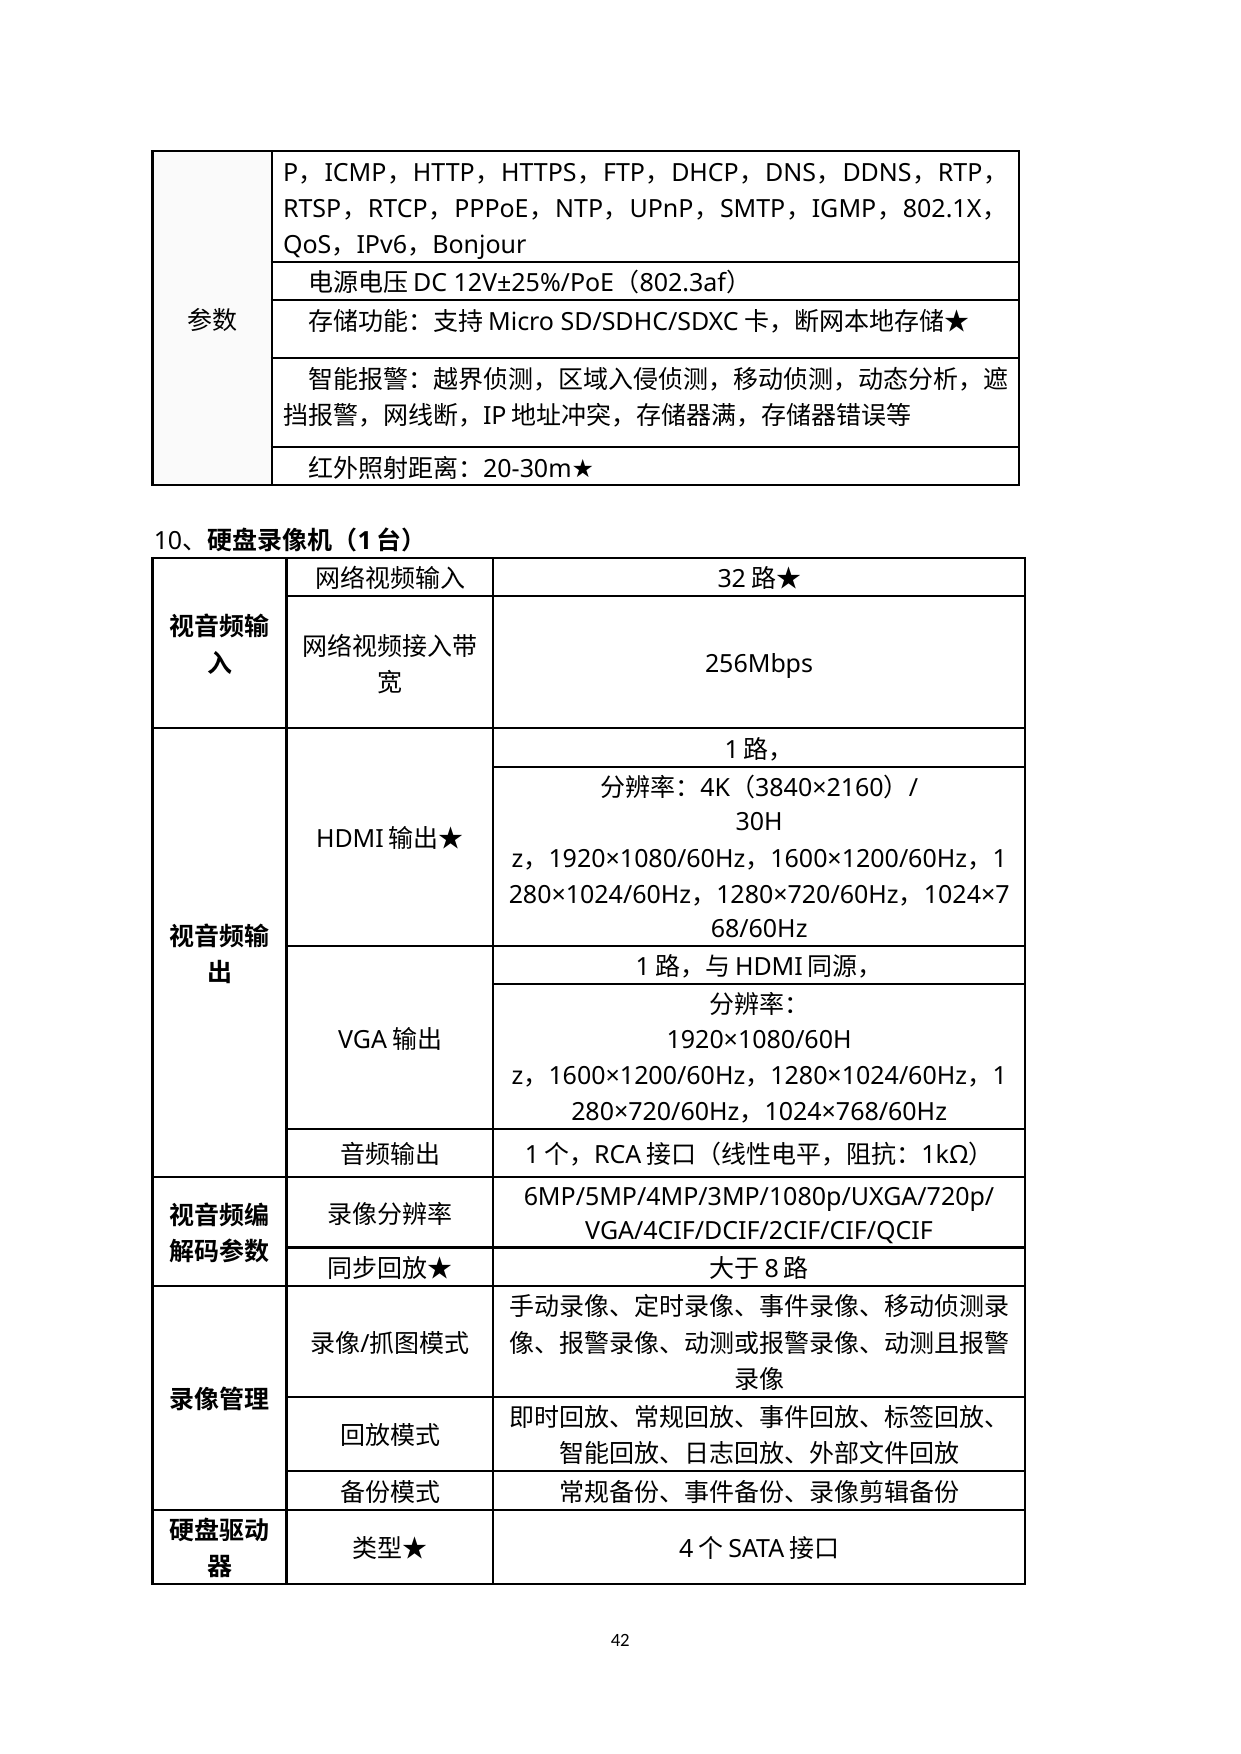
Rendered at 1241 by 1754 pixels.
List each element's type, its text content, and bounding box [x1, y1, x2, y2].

table_cell VGA输出 [288, 947, 492, 1128]
table_cell 音频输出 [288, 1130, 492, 1176]
table_cell 电源电压DC 12V±25%/PoE（802.3af） [273, 263, 1018, 299]
table_cell 回放模式 [288, 1398, 492, 1470]
table_header 视音频输入 [154, 559, 285, 727]
table_cell HDMI输出★ [288, 729, 492, 944]
table_cell 存储功能：支持Micro SD/SDHC/SDXC卡，断网本地存储★ [273, 301, 1018, 357]
table_cell 1路， [494, 729, 1024, 766]
table_cell 同步回放★ [288, 1249, 492, 1285]
table_cell 录像管理 [154, 1287, 285, 1508]
text 10、硬盘录像机（1台） [153, 521, 1087, 557]
table_header 32路★ [494, 559, 1024, 595]
table_cell 分辨率：1920×1080/60Hz，1600×1200/60Hz，1280×1024/60Hz，1280×720/60Hz，1024×768/60Hz [494, 985, 1024, 1128]
table_cell 1路，与HDMI同源， [494, 947, 1024, 983]
table_cell 4个SATA接口 [494, 1511, 1024, 1583]
table_cell 大于8路 [494, 1249, 1024, 1285]
table_cell 分辨率：4K（3840×2160）/30Hz，1920×1080/60Hz，1600×1200/60Hz，1280×1024/60Hz，1280×720/60Hz，1024×768/60Hz [494, 768, 1024, 944]
table_cell 智能报警：越界侦测，区域入侵侦测，移动侦测，动态分析，遮挡报警，网线断，IP地址冲突，存储器满，存储器错误等 [273, 359, 1018, 446]
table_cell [273, 152, 1018, 261]
table_cell 视音频输出 [154, 729, 285, 1176]
table_cell 常规备份、事件备份、录像剪辑备份 [494, 1472, 1024, 1508]
table_cell 即时回放、常规回放、事件回放、标签回放、智能回放、日志回放、外部文件回放 [494, 1398, 1024, 1470]
table_cell 备份模式 [288, 1472, 492, 1508]
table_cell 录像分辨率 [288, 1178, 492, 1246]
table_cell 6MP/5MP/4MP/3MP/1080p/UXGA/720p/VGA/4CIF/DCIF/2CIF/CIF/QCIF [494, 1178, 1024, 1246]
table_header 网络视频输入 [288, 559, 492, 595]
table_cell 其它 参数 [154, 152, 271, 484]
table_cell 手动录像、定时录像、事件录像、移动侦测录像、报警录像、动测或报警录像、动测且报警录像 [494, 1287, 1024, 1396]
table_cell 256Mbps [494, 597, 1024, 727]
table_cell 1个，RCA接口（线性电平，阻抗：1kΩ） [494, 1130, 1024, 1176]
table_cell 录像/抓图模式 [288, 1287, 492, 1396]
table_cell 视音频编解码参数 [154, 1178, 285, 1285]
table_cell 网络视频接入带宽 [288, 597, 492, 727]
table_cell 硬盘驱动器 [154, 1511, 285, 1583]
table_cell 类型★ [288, 1511, 492, 1583]
table_cell 红外照射距离：20-30m★ [273, 448, 1018, 484]
